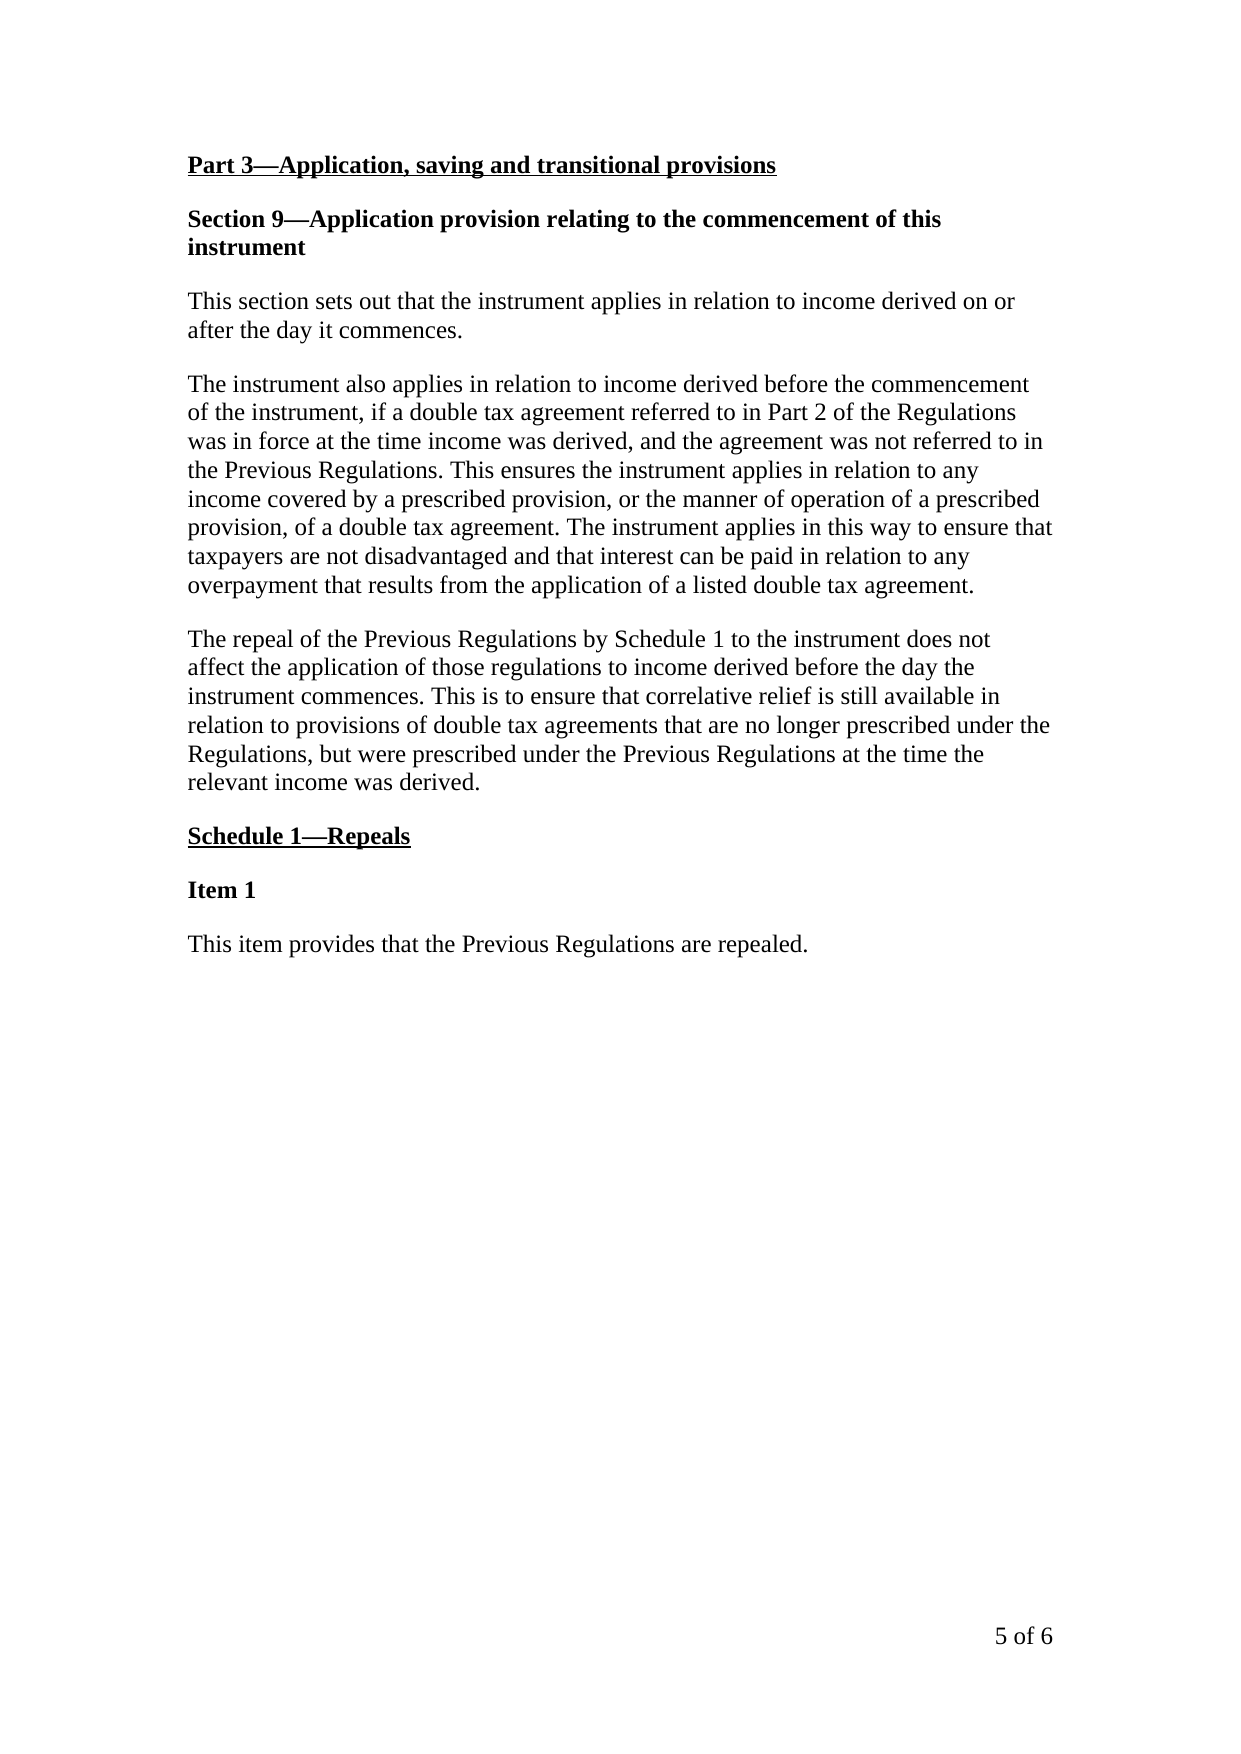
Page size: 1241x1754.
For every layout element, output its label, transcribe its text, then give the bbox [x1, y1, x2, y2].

list The instrument also applies in relation to income derived before the commencement of the instrument, if a double tax agreement referred to in Part 2 of the Regulations was in force at the time income was derived, and the agreement was not referred to in the Previous Regulations. This ensures the instrument applies in relation to any income covered by a prescribed provision, or the manner of operation of a prescribed provision, of a double tax agreement. The instrument applies in this way to ensure that taxpayers are not disadvantaged and that interest can be paid in relation to any overpayment that results from the application of a listed double tax agreement. [187, 369, 1053, 599]
list This section sets out that the instrument applies in relation to income derived on or after the day it commences. [187, 286, 1053, 344]
list This item provides that the Previous Regulations are repealed. [187, 929, 1053, 957]
list Section 9—Application provision relating to the commencement of this instrument [187, 204, 1053, 261]
list Item 1 [187, 875, 1053, 904]
list Schedule 1—Repeals [187, 821, 1053, 850]
list The repeal of the Previous Regulations by Schedule 1 to the instrument does not affect the application of those regulations to income derived before the day the instrument commences. This is to ensure that correlative relief is still available in relation to provisions of double tax agreements that are no longer prescribed under the Regulations, but were prescribed under the Previous Regulations at the time the relevant income was derived. [187, 624, 1053, 796]
list Part 3—Application, saving and transitional provisions [187, 150, 1053, 179]
